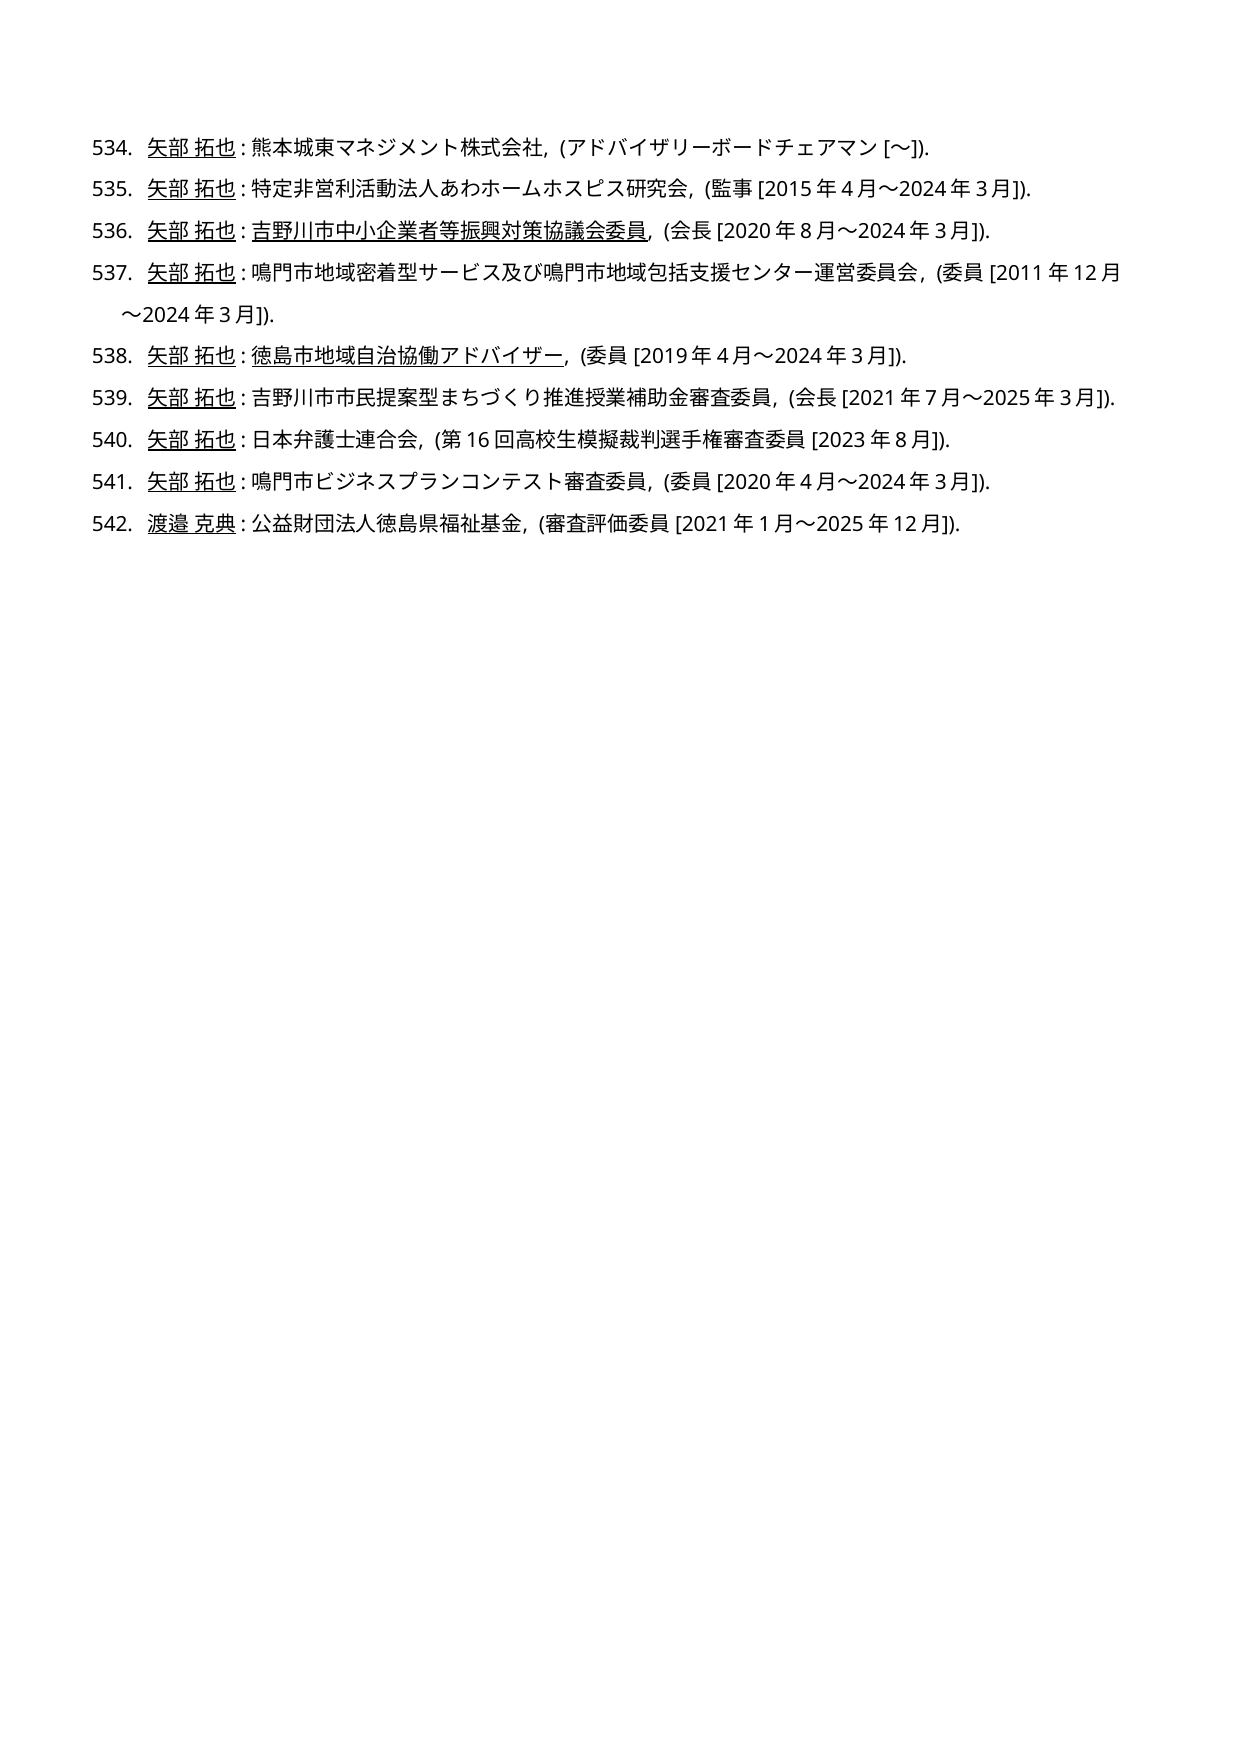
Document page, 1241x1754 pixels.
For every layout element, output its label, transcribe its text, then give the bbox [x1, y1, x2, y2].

list 矢部 拓也 : 徳島市地域自治協働アドバイザー, (委員 [2019年4月〜2024年3月]). [92, 334, 1122, 376]
list 矢部 拓也 : 吉野川市中小企業者等振興対策協議会委員, (会長 [2020年8月〜2024年3月]). [92, 209, 1122, 250]
list 矢部 拓也 : 吉野川市市民提案型まちづくり推進授業補助金審査委員, (会長 [2021年7月〜2025年3月]). [92, 376, 1122, 417]
list 矢部 拓也 : 鳴門市ビジネスプランコンテスト審査委員, (委員 [2020年4月〜2024年3月]). [92, 459, 1122, 501]
list 矢部 拓也 : 熊本城東マネジメント株式会社, (アドバイザリーボードチェアマン [〜]). [92, 125, 1122, 167]
list 矢部 拓也 : 特定非営利活動法人あわホームホスピス研究会, (監事 [2015年4月〜2024年3月]). [92, 167, 1122, 209]
list 矢部 拓也 : 日本弁護士連合会, (第16回高校生模擬裁判選手権審査委員 [2023年8月]). [92, 417, 1122, 459]
list 矢部 拓也 : 鳴門市地域密着型サービス及び鳴門市地域包括支援センター運営委員会, (委員 [2011年12月〜2024年3月]). [92, 250, 1122, 334]
list 渡邉 克典 : 公益財団法人徳島県福祉基金, (審査評価委員 [2021年1月〜2025年12月]). [92, 501, 1122, 543]
